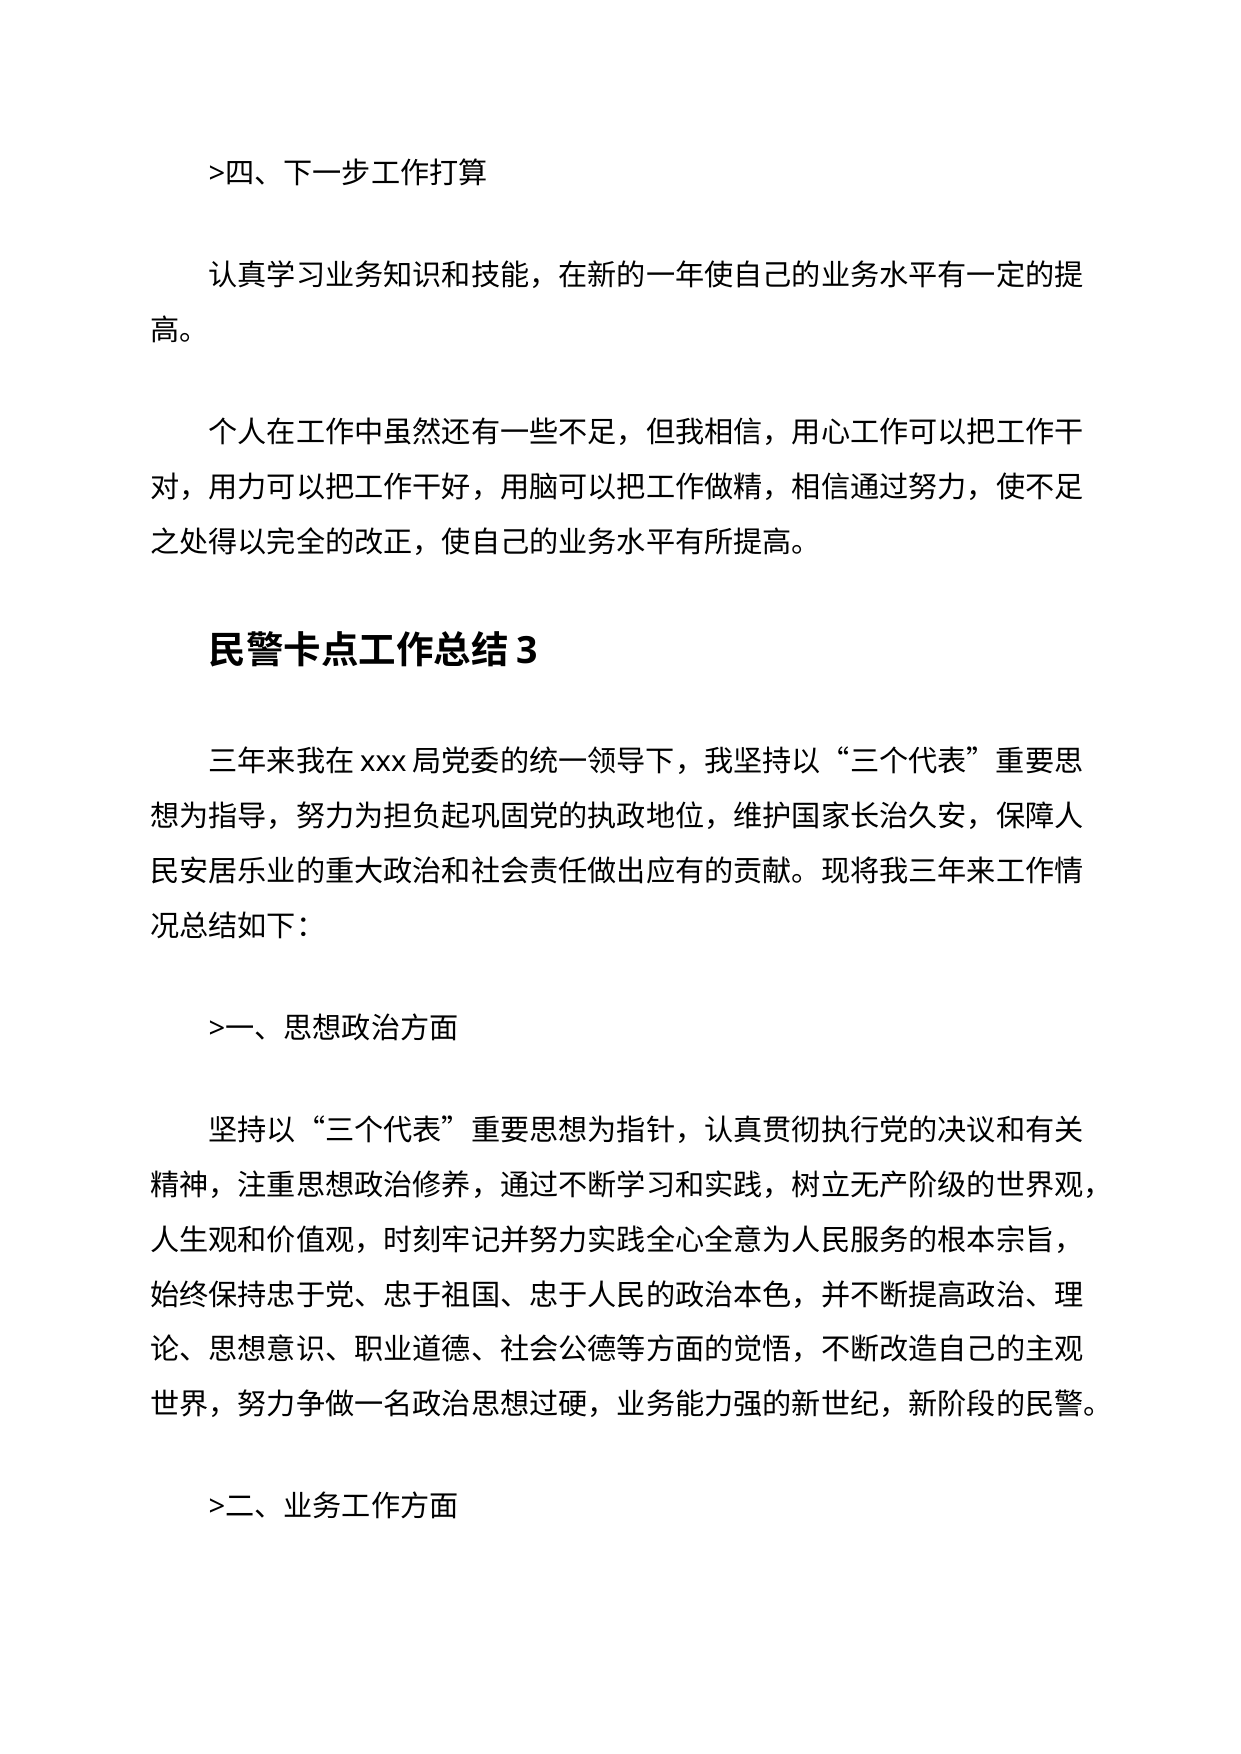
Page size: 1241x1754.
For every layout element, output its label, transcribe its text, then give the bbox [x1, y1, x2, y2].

text >二、业务工作方面 [150, 1483, 1090, 1525]
text >四、下一步工作打算 [150, 150, 1090, 192]
text 认真学习业务知识和技能，在新的一年使自己的业务水平有一定的提高。 [150, 252, 1090, 349]
text 民警卡点工作总结3 [150, 620, 1090, 675]
text 个人在工作中虽然还有一些不足，但我相信，用心工作可以把工作干对，用力可以把工作干好，用脑可以把工作做精，相信通过努力，使不足之处得以完全的改正，使自己的业务水平有所提高。 [150, 409, 1090, 561]
text 坚持以“三个代表”重要思想为指针，认真贯彻执行党的决议和有关精神，注重思想政治修养，通过不断学习和实践，树立无产阶级的世界观，人生观和价值观，时刻牢记并努力实践全心全意为人民服务的根本宗旨，始终保持忠于党、忠于祖国、忠于人民的政治本色，并不断提高政治、理论、思想意识、职业道德、社会公德等方面的觉悟，不断改造自己的主观世界，努力争做一名政治思想过硬，业务能力强的新世纪，新阶段的民警。 [150, 1106, 1090, 1423]
text >一、思想政治方面 [150, 1004, 1090, 1047]
text 三年来我在xxx局党委的统一领导下，我坚持以“三个代表”重要思想为指导，努力为担负起巩固党的执政地位，维护国家长治久安，保障人民安居乐业的重大政治和社会责任做出应有的贡献。现将我三年来工作情况总结如下： [150, 738, 1090, 945]
